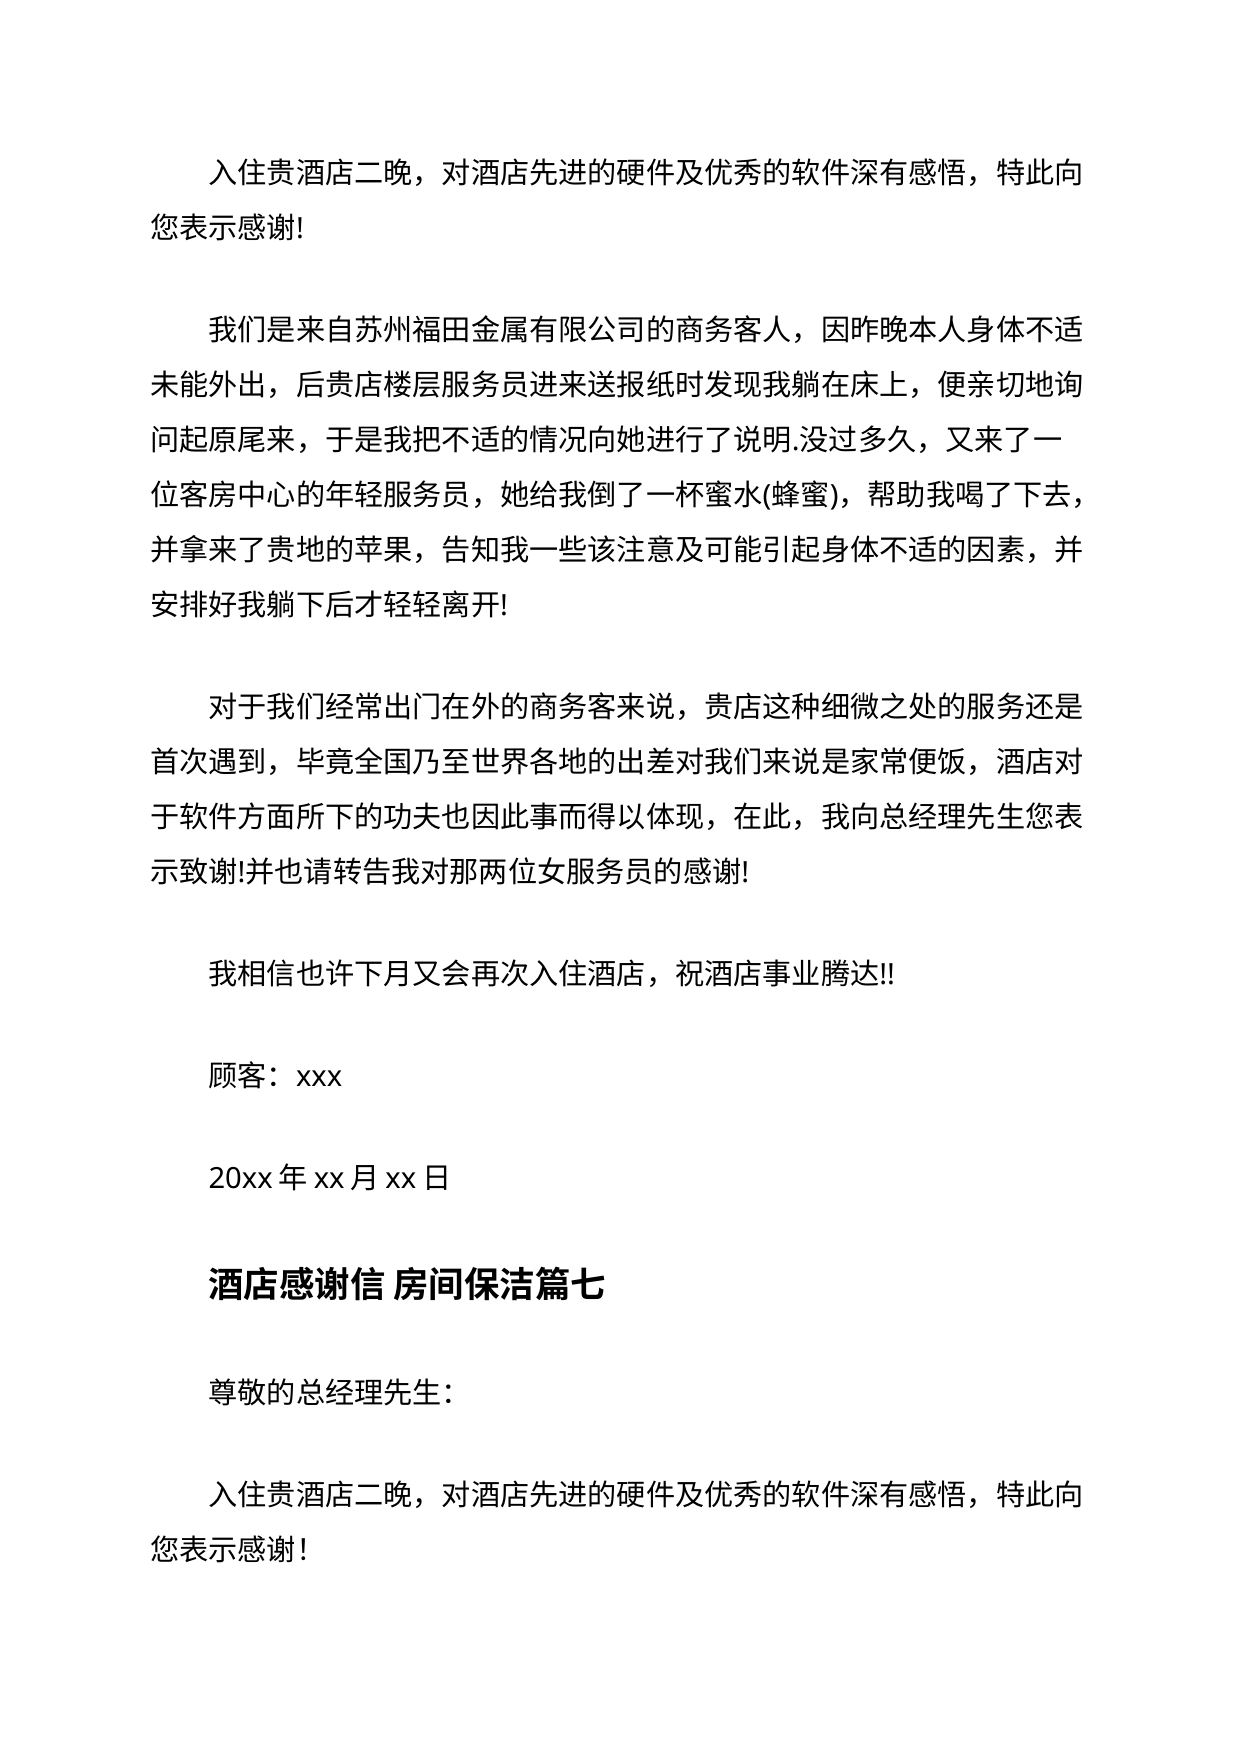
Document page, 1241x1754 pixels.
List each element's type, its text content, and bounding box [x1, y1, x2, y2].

text 酒店感谢信 房间保洁篇七 [150, 1256, 1090, 1307]
text 顾客：xxx [150, 1052, 1090, 1094]
text 入住贵酒店二晚，对酒店先进的硬件及优秀的软件深有感悟，特此向您表示感谢！ [150, 1471, 1090, 1568]
text 我们是来自苏州福田金属有限公司的商务客人，因昨晚本人身体不适未能外出，后贵店楼层服务员进来送报纸时发现我躺在床上，便亲切地询问起原尾来，于是我把不适的情况向她进行了说明.没过多久，又来了一位客房中心的年轻服务员，她给我倒了一杯蜜水(蜂蜜)，帮助我喝了下去，并拿来了贵地的苹果，告知我一些该注意及可能引起身体不适的因素，并安排好我躺下后才轻轻离开! [150, 307, 1090, 624]
text 入住贵酒店二晚，对酒店先进的硬件及优秀的软件深有感悟，特此向您表示感谢! [150, 150, 1090, 247]
text 尊敬的总经理先生： [150, 1369, 1090, 1412]
text 对于我们经常出门在外的商务客来说，贵店这种细微之处的服务还是首次遇到，毕竟全国乃至世界各地的出差对我们来说是家常便饭，酒店对于软件方面所下的功夫也因此事而得以体现，在此，我向总经理先生您表示致谢!并也请转告我对那两位女服务员的感谢! [150, 683, 1090, 891]
text 我相信也许下月又会再次入住酒店，祝酒店事业腾达!! [150, 950, 1090, 993]
text 20xx年xx月xx日 [150, 1154, 1090, 1197]
